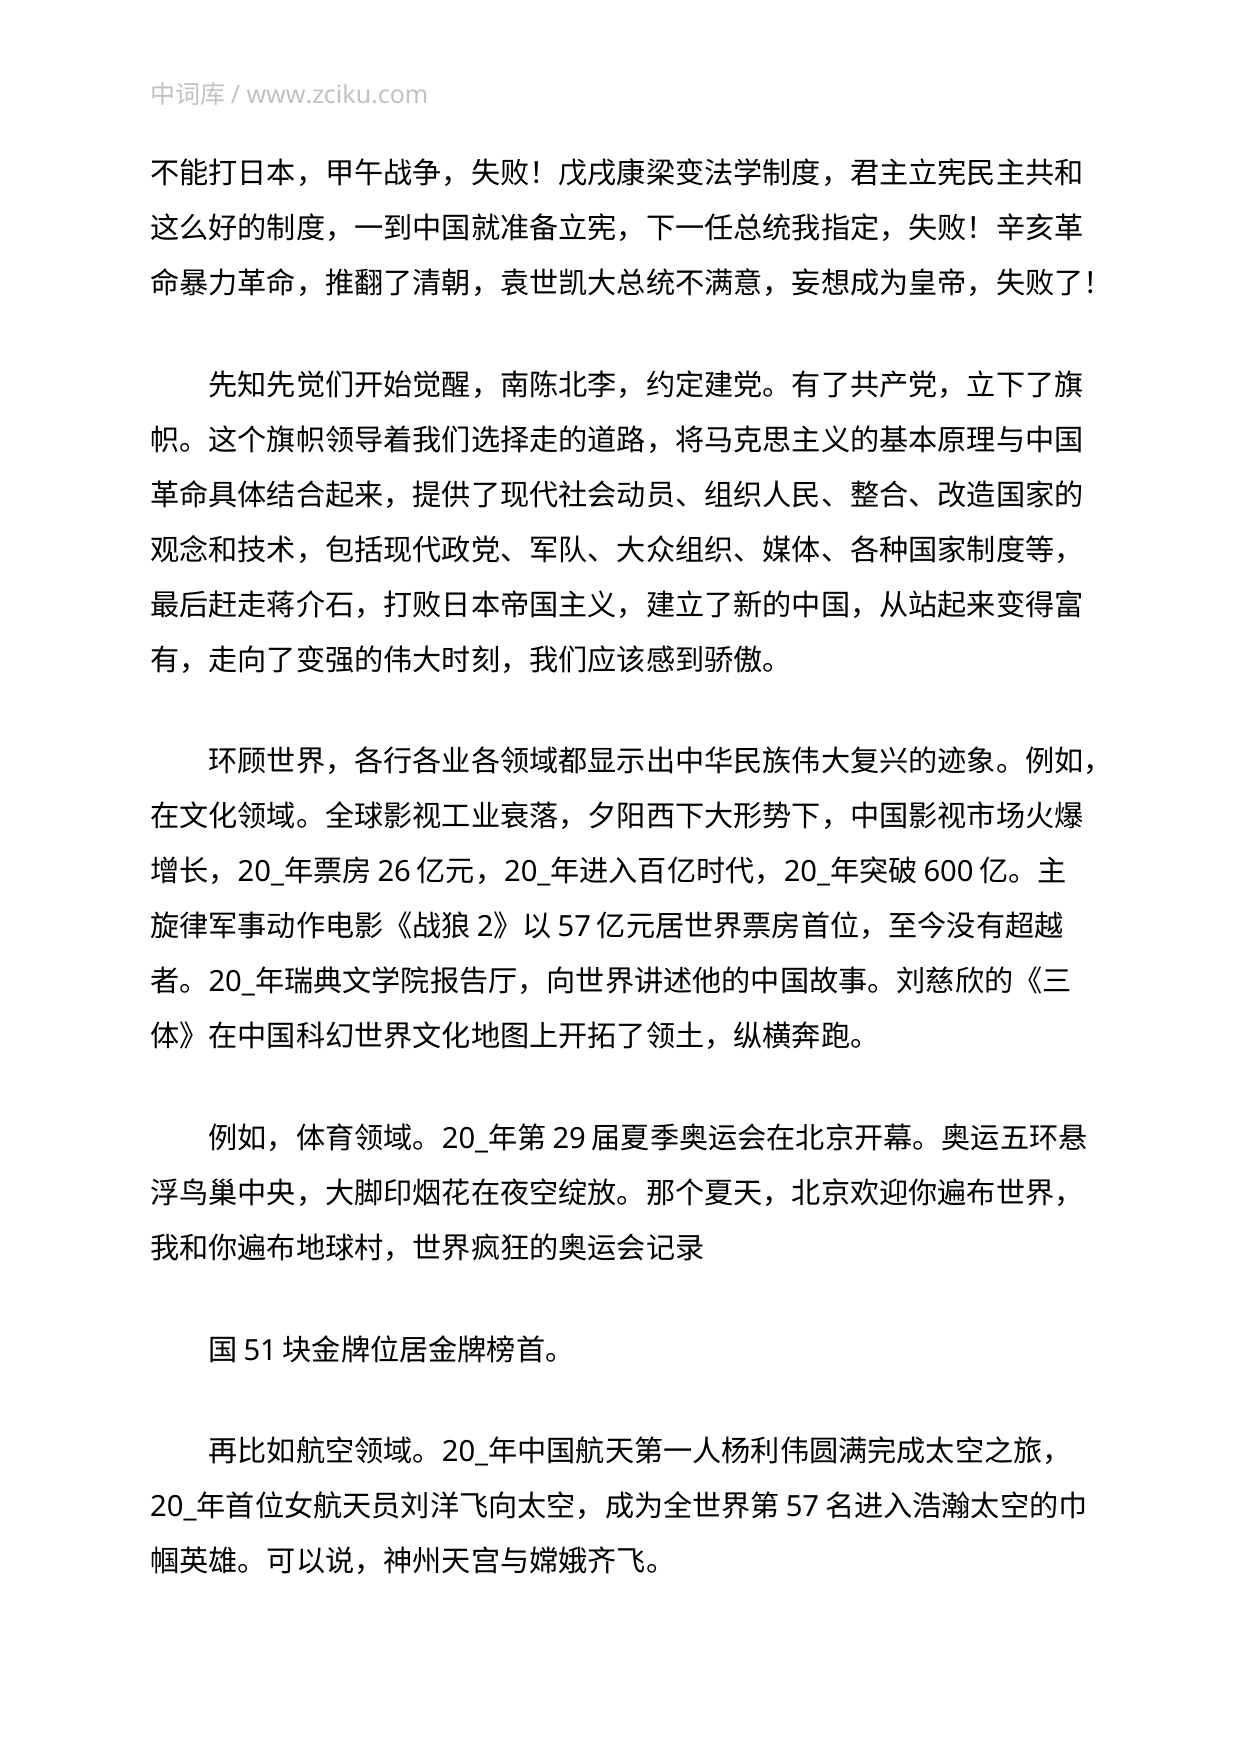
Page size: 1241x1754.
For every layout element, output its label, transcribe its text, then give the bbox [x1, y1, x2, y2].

text 国51块金牌位居金牌榜首。 [150, 1326, 1090, 1368]
text 先知先觉们开始觉醒，南陈北李，约定建党。有了共产党，立下了旗帜。这个旗帜领导着我们选择走的道路，将马克思主义的基本原理与中国革命具体结合起来，提供了现代社会动员、组织人民、整合、改造国家的观念和技术，包括现代政党、军队、大众组织、媒体、各种国家制度等，最后赶走蒋介石，打败日本帝国主义，建立了新的中国，从站起来变得富有，走向了变强的伟大时刻，我们应该感到骄傲。 [150, 362, 1090, 678]
text 例如，体育领域。20_年第29届夏季奥运会在北京开幕。奥运五环悬浮鸟巢中央，大脚印烟花在夜空绽放。那个夏天，北京欢迎你遍布世界，我和你遍布地球村，世界疯狂的奥运会记录 [150, 1114, 1090, 1267]
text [150, 150, 1090, 302]
text 环顾世界，各行各业各领域都显示出中华民族伟大复兴的迹象。例如，在文化领域。全球影视工业衰落，夕阳西下大形势下，中国影视市场火爆增长，20_年票房26亿元，20_年进入百亿时代，20_年突破600亿。主旋律军事动作电影《战狼2》以57亿元居世界票房首位，至今没有超越者。20_年瑞典文学院报告厅，向世界讲述他的中国故事。刘慈欣的《三体》在中国科幻世界文化地图上开拓了领土，纵横奔跑。 [150, 738, 1090, 1055]
text 再比如航空领域。20_年中国航天第一人杨利伟圆满完成太空之旅，20_年首位女航天员刘洋飞向太空，成为全世界第57名进入浩瀚太空的巾帼英雄。可以说，神州天宫与嫦娥齐飞。 [150, 1428, 1090, 1580]
